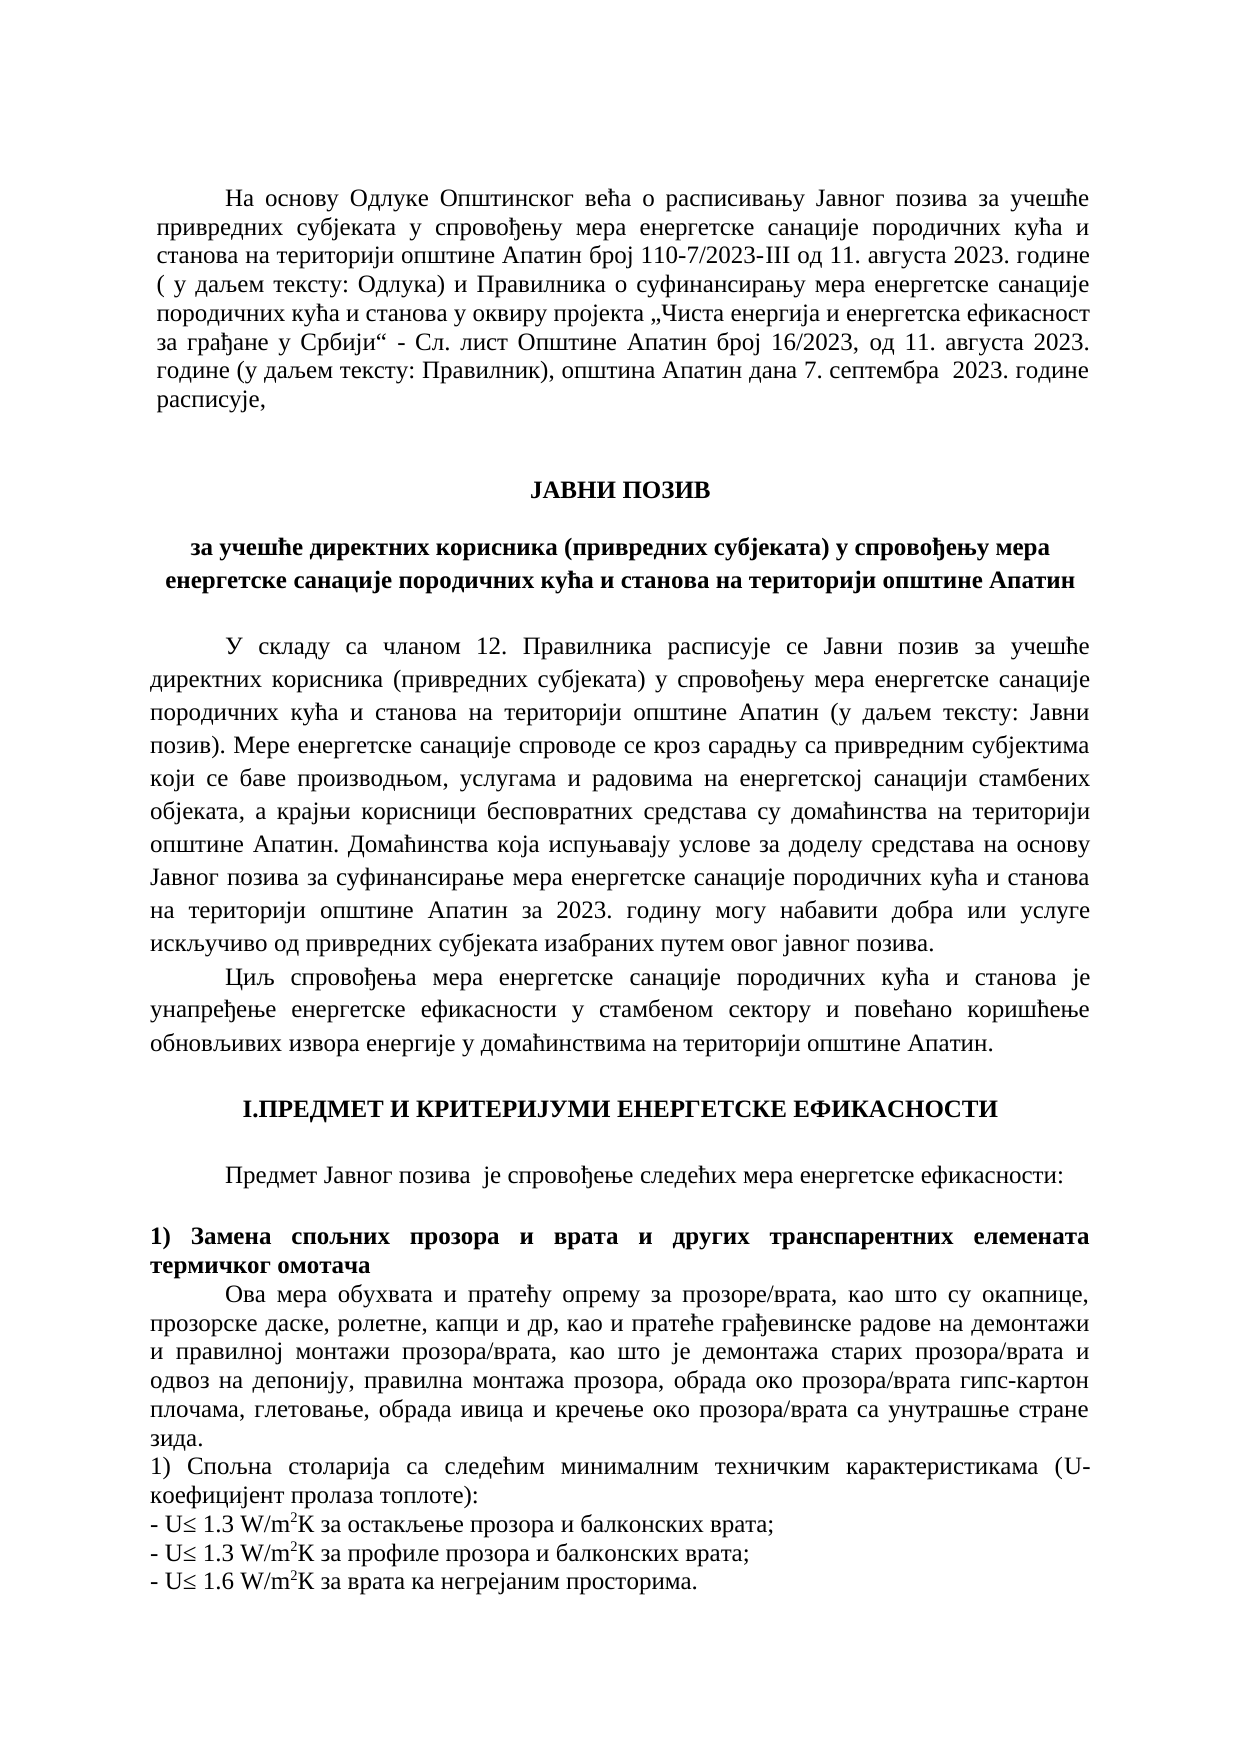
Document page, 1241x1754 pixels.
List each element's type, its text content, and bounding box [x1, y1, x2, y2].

text Ова мера обухвата и пратећу опрему за прозоре/врата, као што су окапнице, прозорске даске, ролетне, капци и др, као и пратеће грађевинске радове на демонтажи и правилној монтажи прозора/врата, као што је демонтажа старих прозора/врата и одвоз на депонију, правилна монтажа прозора, обрада око прозора/врата гипс-картон плочама, глетовање, обрада ивица и кречење око прозора/врата са унутрашње стране зида. [150, 1279, 1090, 1451]
text 1) Замена спољних прозора и врата и других транспарентних елемената термичког омотача [150, 1221, 1090, 1279]
text за учешће директних корисника (привредних субјеката) у спровођењу мера енергетске санације породичних кућа и станова на територији општине Апатин [150, 532, 1090, 594]
text На основу Одлуке Општинског већа о расписивању Јавног позива за учешће привредних субјеката у спровођењу мера енергетске санације породичних кућа и станова на територији општине Апатин број 110-7/2023-III од 11. августа 2023. године ( у даљем тексту: Одлука) и Правилника о суфинансирању мера енергетске санације породичних кућа и станова у оквиру пројекта „Чиста енергија и енергетска ефикасност за грађане у Србији“ - Сл. лист Општине Апатин број 16/2023, од 11. августа 2023. године (у даљем тексту: Правилник), општина Апатин дана 7. септембра 2023. године расписује, [156, 183, 1090, 413]
text Предмет Јавног позива је спровођење следећих мера енергетске ефикасности: [150, 1160, 1090, 1188]
text I.ПРЕДМЕТ И КРИТЕРИЈУМИ ЕНЕРГЕТСКЕ ЕФИКАСНОСТИ [150, 1094, 1090, 1122]
text Циљ спровођења мера енергетске санације породичних кућа и станова је унапређење енергетске ефикасности у стамбеном сектору и повећано коришћење обновљивих извора енергије у домаћинствима на територији општине Апатин. [150, 962, 1090, 1056]
text - U≤ 1.6 W/m2К за врата ка негрејаним просторима. [150, 1566, 1090, 1595]
text ЈАВНИ ПОЗИВ [150, 475, 1090, 503]
text 1) Спољна столарија са следећим минималним техничким карактеристикама (U-коефицијент пролаза топлоте): [150, 1451, 1090, 1509]
text - U≤ 1.3 W/m2К за остакљење прозора и балконских врата; [150, 1509, 1090, 1538]
text - U≤ 1.3 W/m2К за профиле прозора и балконских врата; [150, 1538, 1090, 1566]
text У складу са чланом 12. Правилника расписује се Јавни позив за учешће директних корисника (привредних субјеката) у спровођењу мера енергетске санације породичних кућа и станова на територији општине Апатин (у даљем тексту: Јавни позив). Мере енергетске санације спроводе се кроз сарадњу са привредним субјектима који се баве производњом, услугама и радовима на енергетској санацији стамбених објеката, а крајњи корисници бесповратних средстава су домаћинства на територији општине Апатин. Домаћинства која испуњавају услове за доделу средстава на основу Јавног позива за суфинансирање мера енергетске санације породичних кућа и станова на територији општине Апатин за 2023. годину могу набавити добра или услуге искључиво од привредних субјеката изабраних путем овог јавног позива. [150, 631, 1090, 957]
